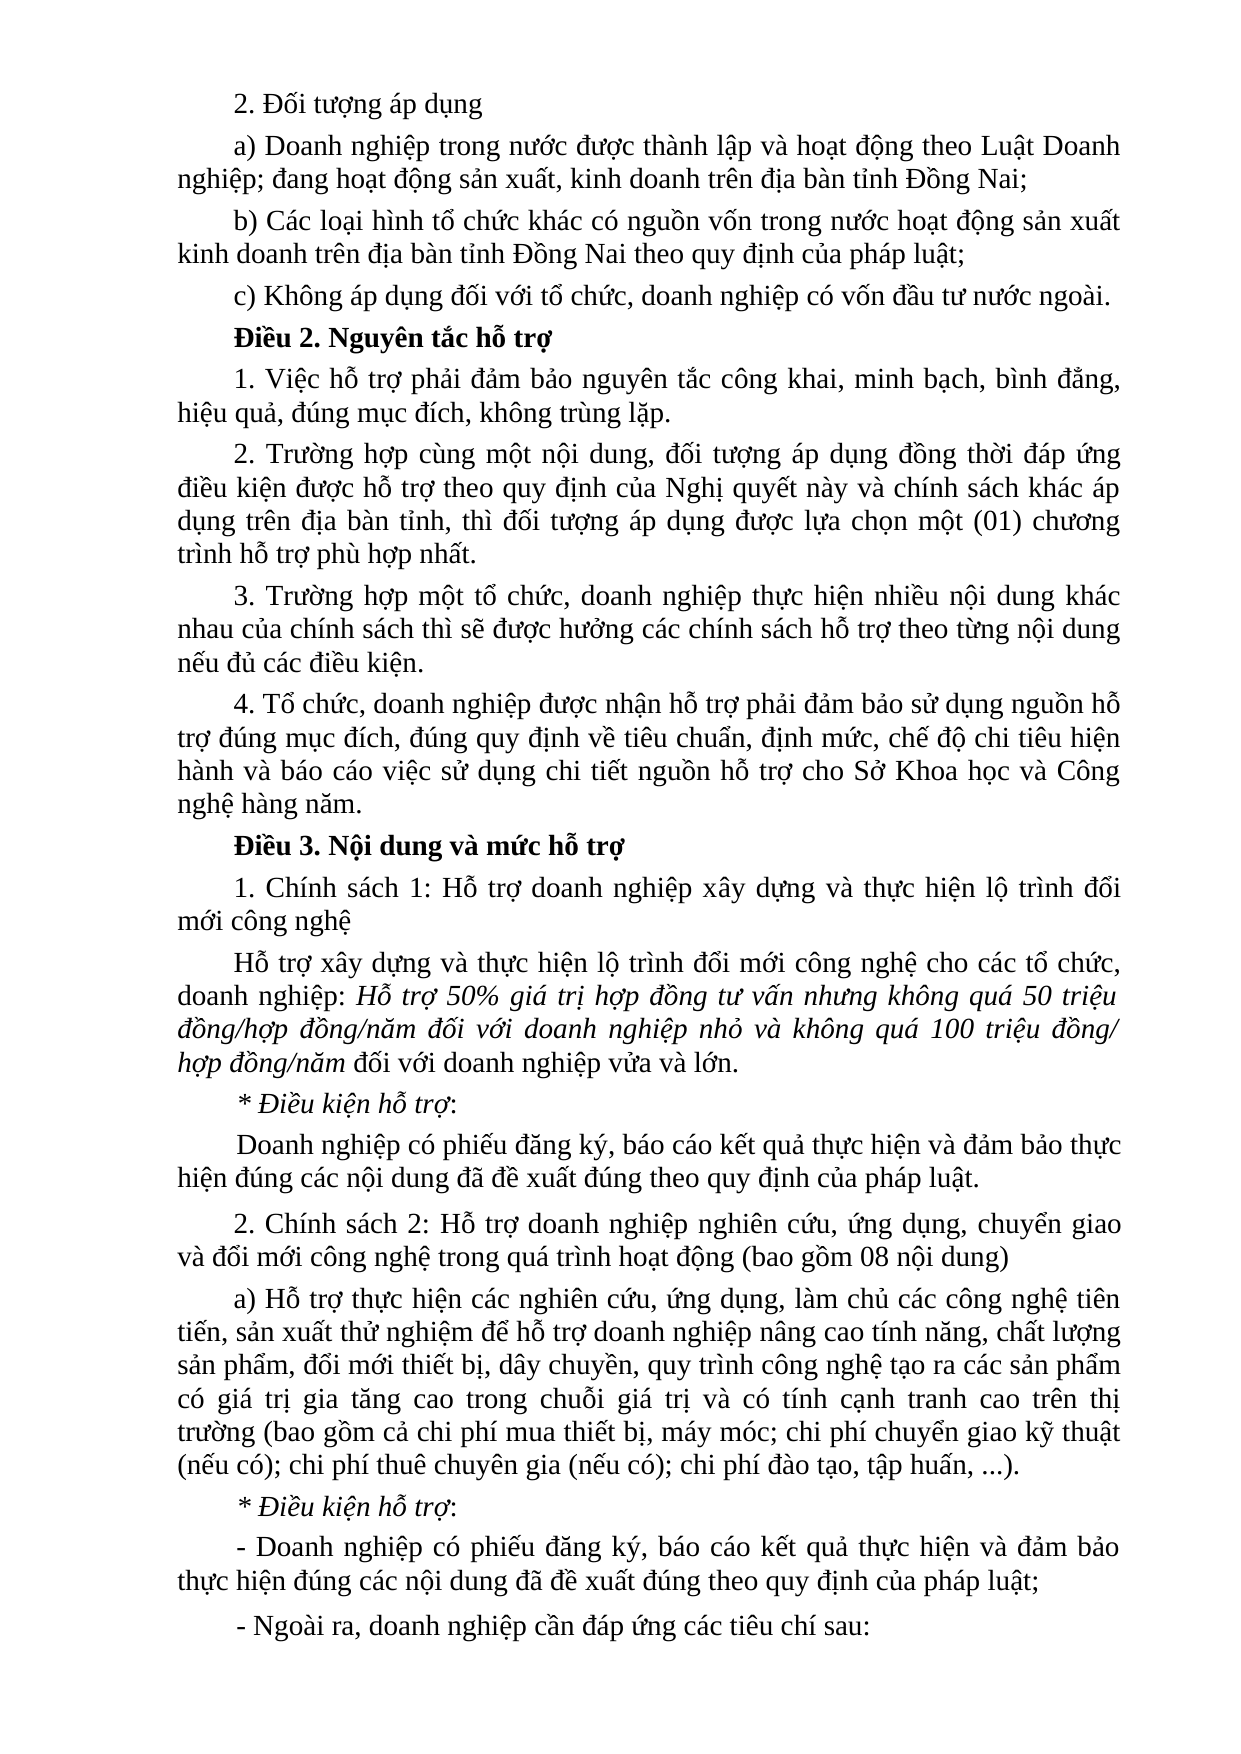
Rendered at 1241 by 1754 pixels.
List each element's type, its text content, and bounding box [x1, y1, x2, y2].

text a) Hỗ trợ thực hiện các nghiên cứu, ứng dụng, làm chủ các công nghệ tiên tiến, sản xuất thử nghiệm để hỗ trợ doanh nghiệp nâng cao tính năng, chất lượng sản phẩm, đổi mới thiết bị, dây chuyền, quy trình công nghệ tạo ra các sản phẩm có giá trị gia tăng cao trong chuỗi giá trị và có tính cạnh tranh cao trên thị trường (bao gồm cả chi phí mua thiết bị, máy móc; chi phí chuyển giao kỹ thuật (nếu có); chi phí thuê chuyên gia (nếu có); chi phí đào tạo, tập huấn, ...). [177, 1281, 1122, 1481]
text Doanh nghiệp có phiếu đăng ký, báo cáo kết quả thực hiện và đảm bảo thực hiện đúng các nội dung đã đề xuất đúng theo quy định của pháp luật. [177, 1127, 1122, 1194]
text a) Doanh nghiệp trong nước được thành lập và hoạt động theo Luật Doanh nghiệp; đang hoạt động sản xuất, kinh doanh trên địa bàn tỉnh Đồng Nai; [177, 129, 1122, 196]
text Điều 2. Nguyên tắc hỗ trợ [177, 321, 1122, 354]
text - Doanh nghiệp có phiếu đăng ký, báo cáo kết quả thực hiện và đảm bảo thực hiện đúng các nội dung đã đề xuất đúng theo quy định của pháp luật; [177, 1529, 1122, 1596]
text 2. Trường hợp cùng một nội dung, đối tượng áp dụng đồng thời đáp ứng điều kiện được hỗ trợ theo quy định của Nghị quyết này và chính sách khác áp dụng trên địa bàn tỉnh, thì đối tượng áp dụng được lựa chọn một (01) chương trình hỗ trợ phù hợp nhất. [177, 437, 1122, 571]
text 3. Trường hợp một tổ chức, doanh nghiệp thực hiện nhiều nội dung khác nhau của chính sách thì sẽ được hưởng các chính sách hỗ trợ theo từng nội dung nếu đủ các điều kiện. [177, 579, 1122, 679]
text * Điều kiện hỗ trợ: [177, 1087, 1122, 1121]
text 1. Việc hỗ trợ phải đảm bảo nguyên tắc công khai, minh bạch, bình đẳng, hiệu quả, đúng mục đích, không trùng lặp. [177, 362, 1122, 429]
text Hỗ trợ xây dựng và thực hiện lộ trình đổi mới công nghệ cho các tổ chức, doanh nghiệp: Hỗ trợ 50% giá trị hợp đồng tư vấn nhưng không quá 50 triệu đồng/hợp đồng/năm đối với doanh nghiệp nhỏ và không quá 100 triệu đồng/ hợp đồng/năm đối với doanh nghiệp vửa và lớn. [177, 946, 1122, 1079]
text 2. Chính sách 2: Hỗ trợ doanh nghiệp nghiên cứu, ứng dụng, chuyển giao và đổi mới công nghệ trong quá trình hoạt động (bao gồm 08 nội dung) [177, 1206, 1122, 1273]
text b) Các loại hình tổ chức khác có nguồn vốn trong nước hoạt động sản xuất kinh doanh trên địa bàn tỉnh Đồng Nai theo quy định của pháp luật; [177, 204, 1122, 271]
text 4. Tổ chức, doanh nghiệp được nhận hỗ trợ phải đảm bảo sử dụng nguồn hỗ trợ đúng mục đích, đúng quy định về tiêu chuẩn, định mức, chế độ chi tiêu hiện hành và báo cáo việc sử dụng chi tiết nguồn hỗ trợ cho Sở Khoa học và Công nghệ hàng năm. [177, 687, 1122, 821]
text c) Không áp dụng đối với tổ chức, doanh nghiệp có vốn đầu tư nước ngoài. [177, 279, 1122, 312]
text * Điều kiện hỗ trợ: [177, 1490, 1122, 1523]
text 1. Chính sách 1: Hỗ trợ doanh nghiệp xây dựng và thực hiện lộ trình đổi mới công nghệ [177, 871, 1122, 937]
text - Ngoài ra, doanh nghiệp cần đáp ứng các tiêu chí sau: [177, 1609, 1122, 1642]
text Điều 3. Nội dung và mức hỗ trợ [177, 829, 1122, 862]
text 2. Đối tượng áp dụng [177, 87, 1122, 121]
